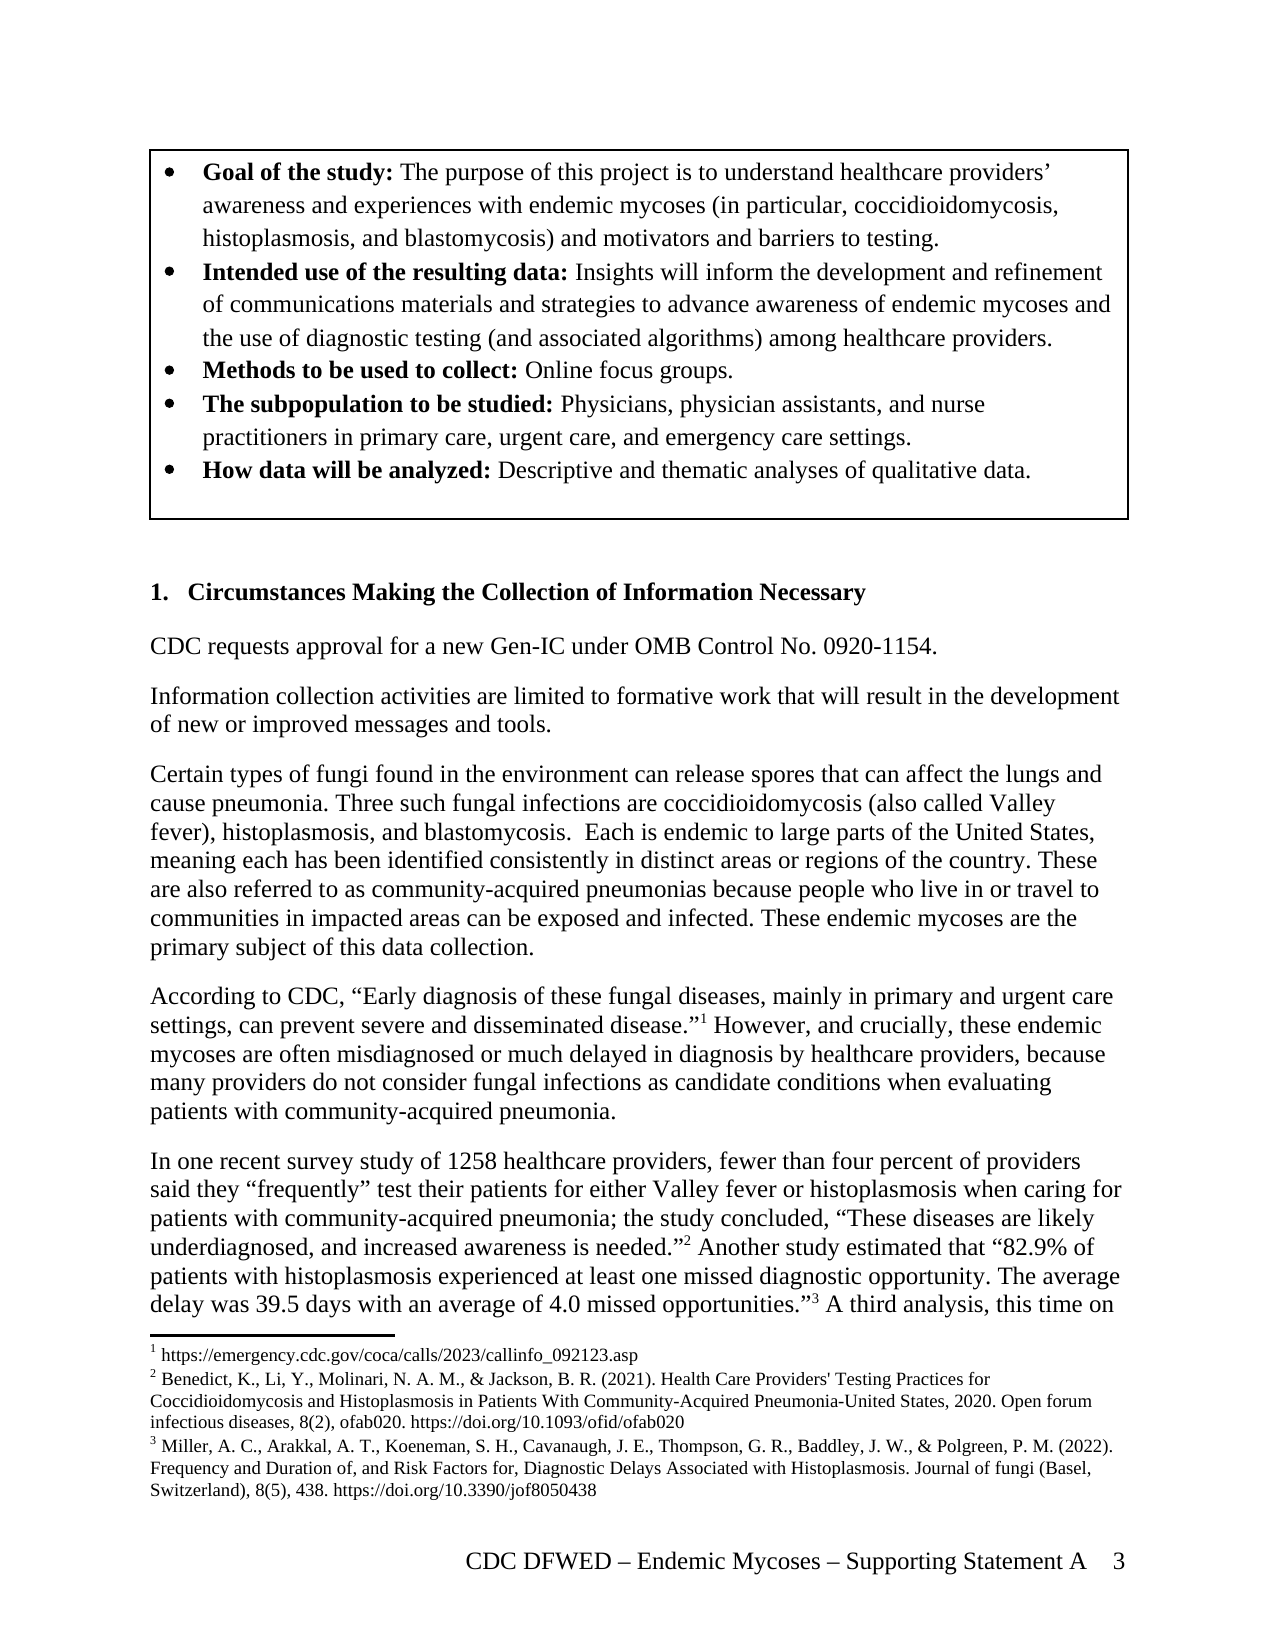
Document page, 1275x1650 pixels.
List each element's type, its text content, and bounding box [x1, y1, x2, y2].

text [150, 1146, 1125, 1318]
text CDC requests approval for a new Gen-IC under OMB Control No. 0920-1154. [150, 631, 1125, 660]
text Information collection activities are limited to formative work that will result in the development of new or improved messages and tools. [150, 681, 1125, 738]
text According to CDC, “Early diagnosis of these fungal diseases, mainly in primary and urgent care settings, can prevent severe and disseminated disease.” However, and crucially, these endemic mycoses are often misdiagnosed or much delayed in diagnosis by healthcare providers, because many providers do not consider fungal infections as candidate conditions when evaluating patients with community-acquired pneumonia. [150, 981, 1125, 1125]
text Certain types of fungi found in the environment can release spores that can affect the lungs and cause pneumonia. Three such fungal infections are coccidioidomycosis (also called Valley fever), histoplasmosis, and blastomycosis. Each is endemic to large parts of the United States, meaning each has been identified consistently in distinct areas or regions of the country. These are also referred to as community-acquired pneumonias because people who live in or travel to communities in impacted areas can be exposed and infected. These endemic mycoses are the primary subject of this data collection. [150, 759, 1125, 960]
subtitle Circumstances Making the Collection of Information Necessary [150, 577, 1125, 606]
